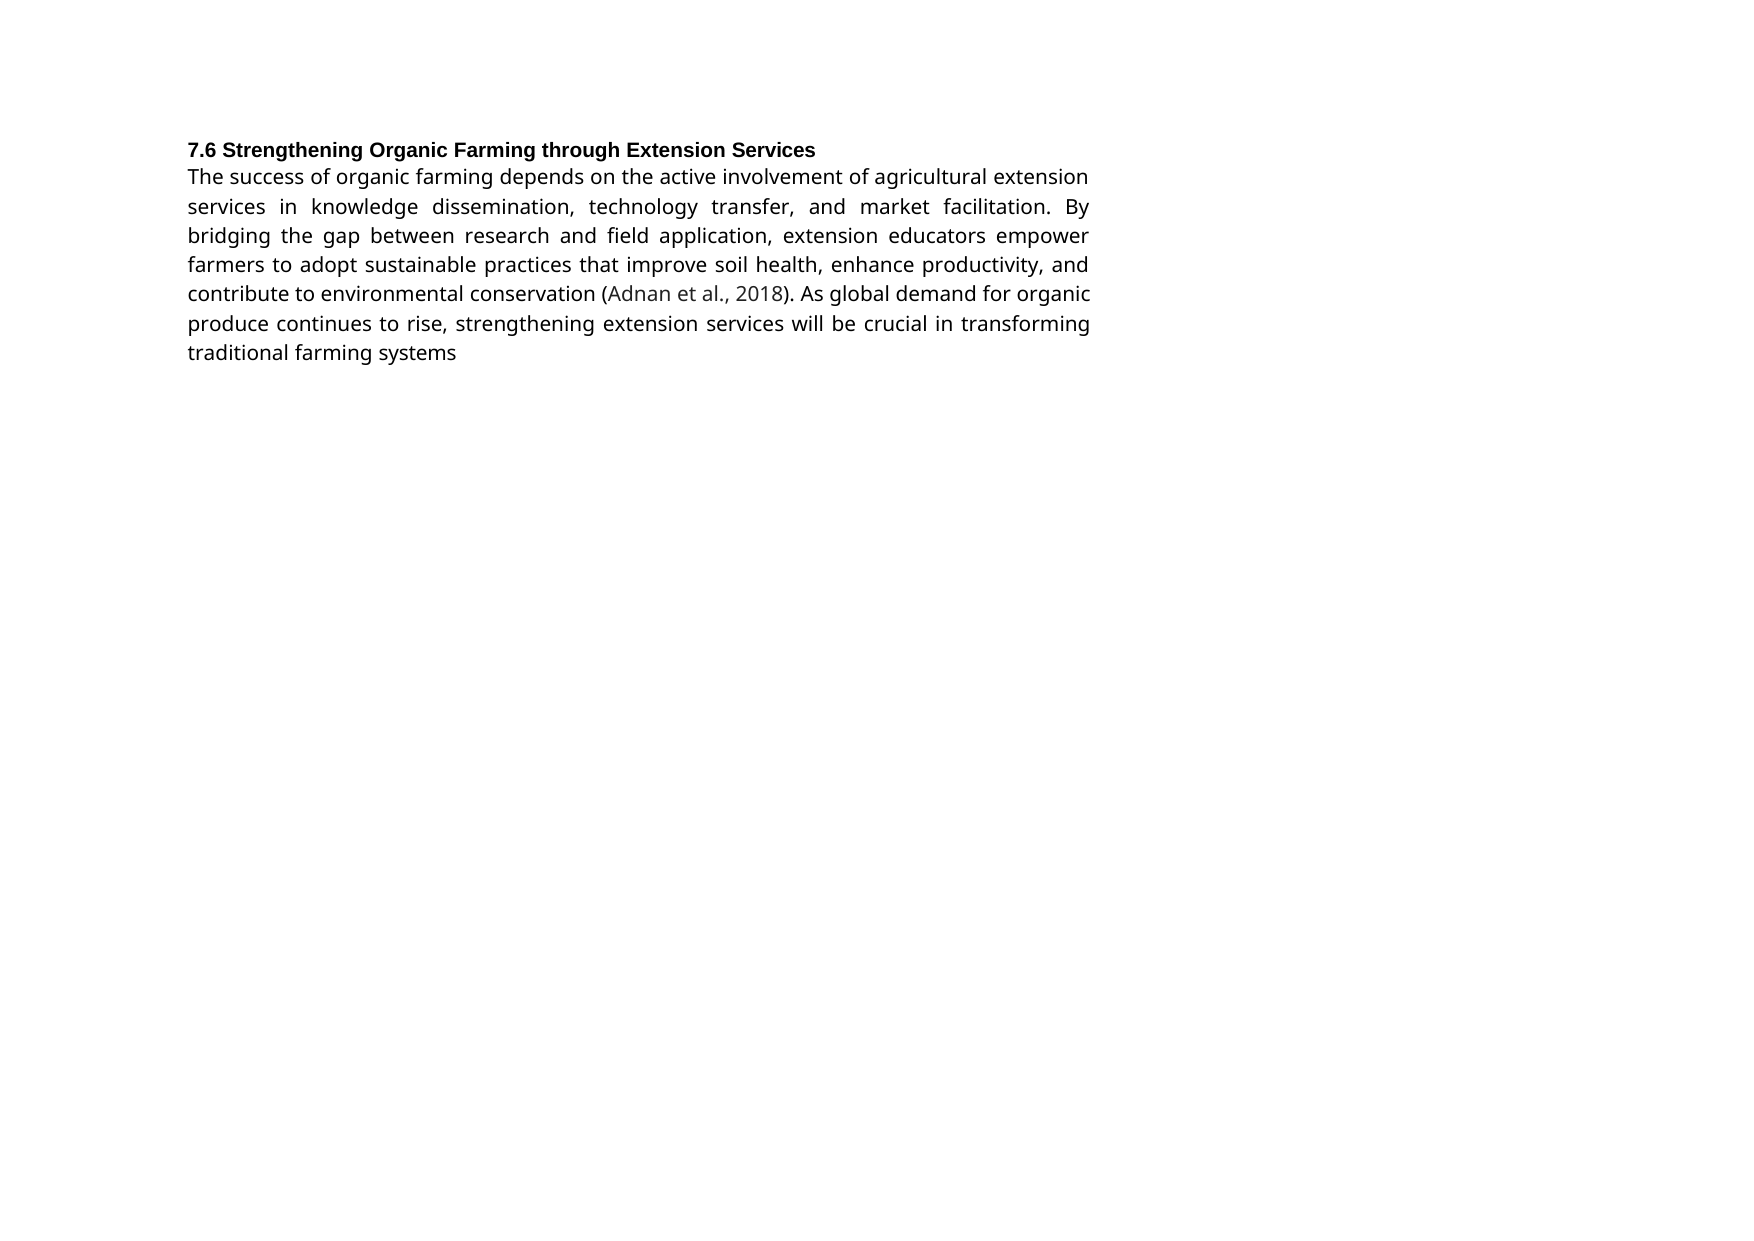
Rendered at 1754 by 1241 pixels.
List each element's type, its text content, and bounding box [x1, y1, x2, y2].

subtitle Strengthening Organic Farming through Extension Services [187, 137, 1503, 161]
text The success of organic farming depends on the active involvement of agricultural extension services in knowledge dissemination, technology transfer, and market facilitation. By bridging the gap between research and field application, extension educators empower farmers to adopt sustainable practices that improve soil health, enhance productivity, and contribute to environmental conservation (Adnan et al., 2018). As global demand for organic produce continues to rise, strengthening extension services will be crucial in transforming traditional farming systems [187, 162, 1090, 367]
